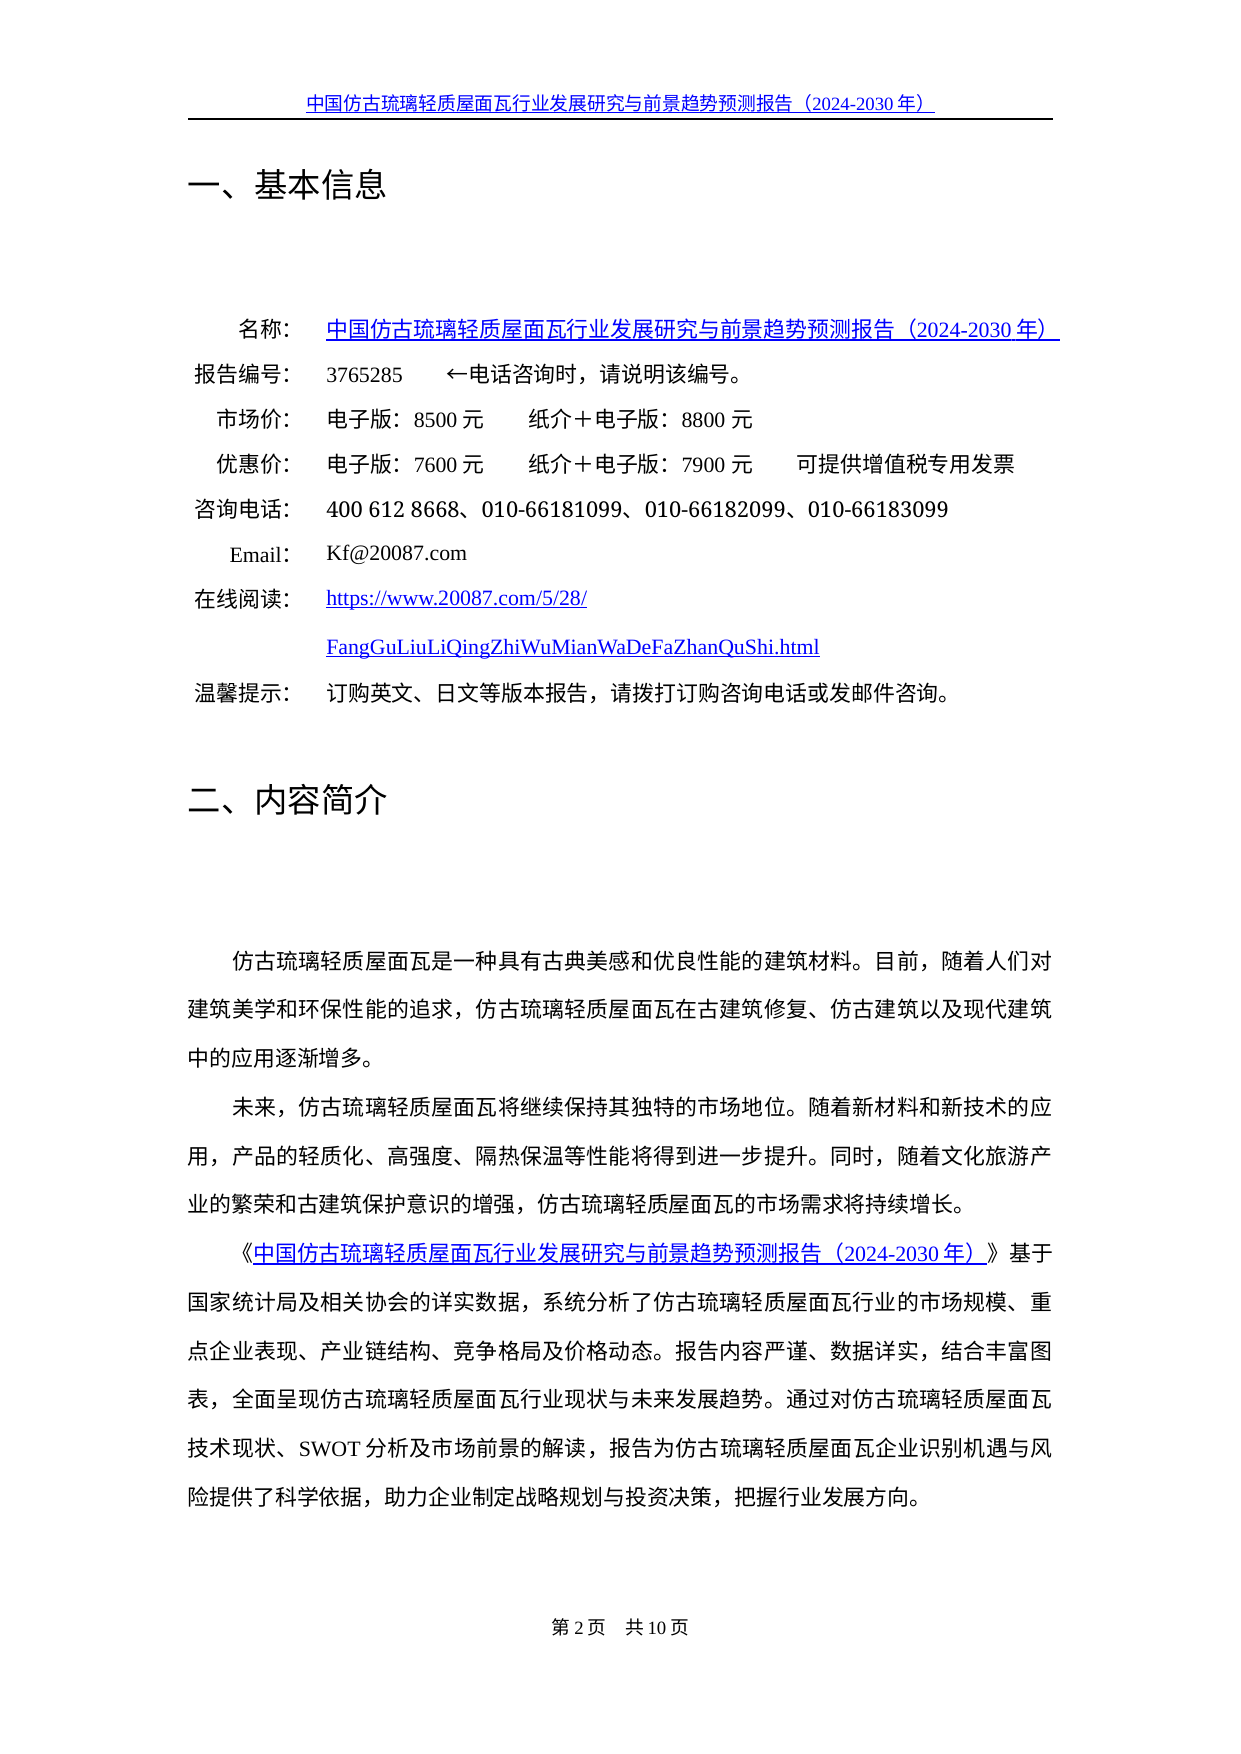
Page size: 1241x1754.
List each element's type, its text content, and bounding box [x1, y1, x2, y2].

table_cell 报告编号： [167, 357, 315, 402]
table_cell 在线阅读： [167, 582, 315, 675]
table_cell 温馨提示： [167, 675, 315, 720]
table_cell 订购英文、日文等版本报告，请拨打订购咨询电话或发邮件咨询。 [315, 675, 1073, 720]
table_cell 3765285 ←电话咨询时，请说明该编号。 [315, 357, 1073, 402]
title 二、内容简介 [187, 766, 1053, 831]
table_cell 市场价： [167, 402, 315, 447]
table_cell 电子版：7600 元 纸介＋电子版：7900 元 可提供增值税专用发票 [315, 447, 1073, 492]
table_header 中国仿古琉璃轻质屋面瓦行业发展研究与前景趋势预测报告（2024-2030年） [315, 312, 1073, 357]
table_cell 咨询电话： [167, 492, 315, 537]
table_cell Email： [167, 537, 315, 582]
table_cell 电子版：8500 元 纸介＋电子版：8800 元 [315, 402, 1073, 447]
table_cell 优惠价： [167, 447, 315, 492]
table_cell Kf@20087.com [315, 537, 1073, 582]
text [187, 943, 1053, 1512]
table_cell [315, 582, 1073, 675]
table_header 名称： [167, 312, 315, 357]
table_cell 400 612 8668、010-66181099、010-66182099、010-66183099 [315, 492, 1073, 537]
title 一、基本信息 [187, 150, 1053, 215]
